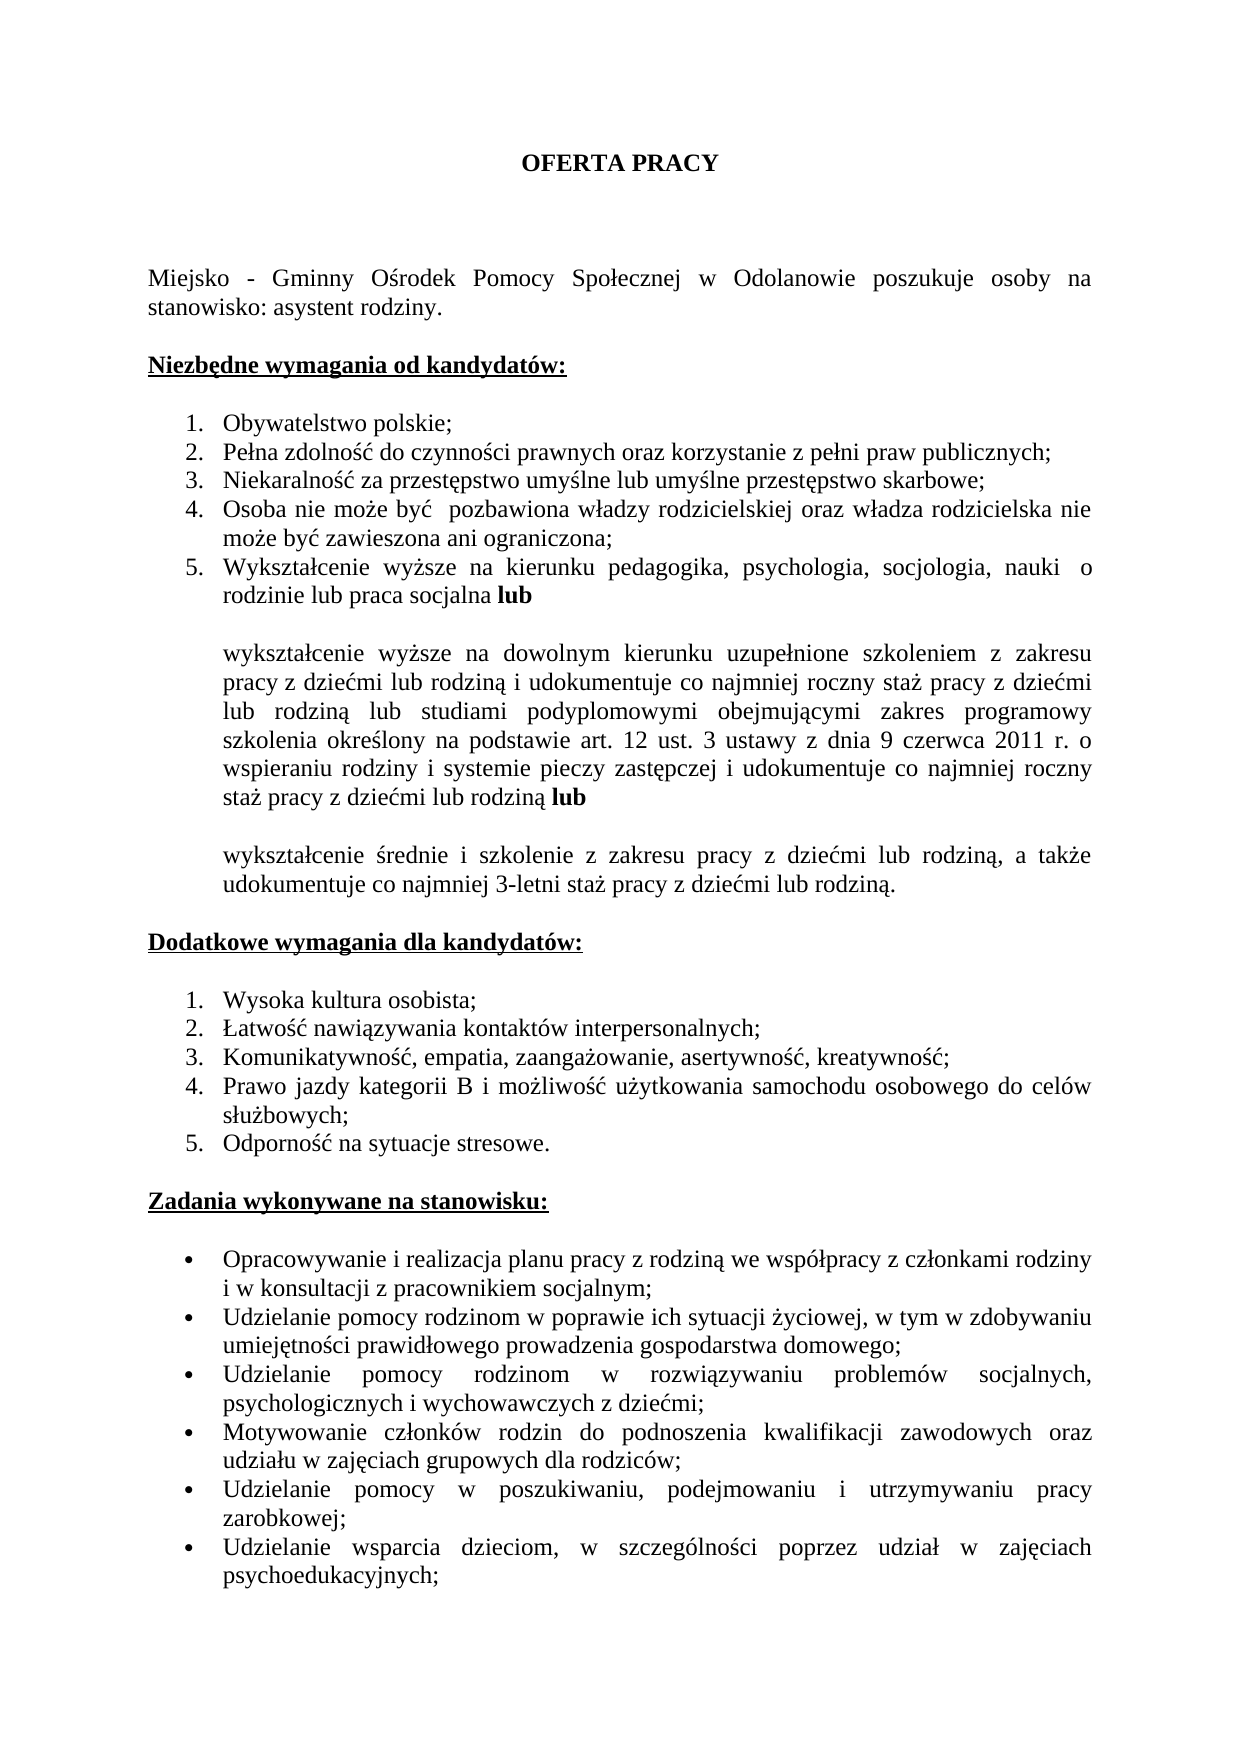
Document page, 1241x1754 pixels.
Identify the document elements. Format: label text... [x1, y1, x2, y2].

list Motywowanie członków rodzin do podnoszenia kwalifikacji zawodowych oraz udziału w zajęciach grupowych dla rodziców; [185, 1417, 1093, 1474]
list Odporność na sytuacje stresowe. [185, 1128, 1093, 1157]
list Udzielanie pomocy w poszukiwaniu, podejmowaniu i utrzymywaniu pracy zarobkowej; [185, 1474, 1093, 1532]
text Dodatkowe wymagania dla kandydatów: [148, 927, 1093, 956]
list Łatwość nawiązywania kontaktów interpersonalnych; [185, 1013, 1093, 1042]
list Obywatelstwo polskie; [185, 408, 1093, 437]
list Komunikatywność, empatia, zaangażowanie, asertywność, kreatywność; [185, 1042, 1093, 1071]
text OFERTA PRACY [148, 148, 1093, 176]
list Opracowywanie i realizacja planu pracy z rodziną we współpracy z członkami rodziny i w konsultacji z pracownikiem socjalnym; [185, 1244, 1093, 1302]
text wykształcenie średnie i szkolenie z zakresu pracy z dziećmi lub rodziną, a także udokumentuje co najmniej 3-letni staż pracy z dziećmi lub rodziną. [223, 840, 1093, 898]
list Osoba nie może być pozbawiona władzy rodzicielskiej oraz władza rodzicielska nie może być zawieszona ani ograniczona; [185, 494, 1093, 552]
text wykształcenie wyższe na dowolnym kierunku uzupełnione szkoleniem z zakresu pracy z dziećmi lub rodziną i udokumentuje co najmniej roczny staż pracy z dziećmi lub rodziną lub studiami podyplomowymi obejmującymi zakres programowy szkolenia określony na podstawie art. 12 ust. 3 ustawy z dnia 9 czerwca 2011 r. o wspieraniu rodziny i systemie pieczy zastępczej i udokumentuje co najmniej roczny staż pracy z dziećmi lub rodziną lub [223, 638, 1093, 811]
text Miejsko - Gminny Ośrodek Pomocy Społecznej w Odolanowie poszukuje osoby na stanowisko: asystent rodziny. [148, 263, 1093, 321]
list Wysoka kultura osobista; [185, 985, 1093, 1013]
list Udzielanie wsparcia dzieciom, w szczególności poprzez udział w zajęciach psychoedukacyjnych; [185, 1532, 1093, 1589]
list Wykształcenie wyższe na kierunku pedagogika, psychologia, socjologia, nauki o rodzinie lub praca socjalna lub [185, 552, 1093, 609]
text Niezbędne wymagania od kandydatów: [148, 350, 1093, 379]
list Udzielanie pomocy rodzinom w poprawie ich sytuacji życiowej, w tym w zdobywaniu umiejętności prawidłowego prowadzenia gospodarstwa domowego; [185, 1302, 1093, 1359]
list Udzielanie pomocy rodzinom w rozwiązywaniu problemów socjalnych, psychologicznych i wychowawczych z dziećmi; [185, 1359, 1093, 1417]
list Niekaralność za przestępstwo umyślne lub umyślne przestępstwo skarbowe; [185, 466, 1093, 494]
list Pełna zdolność do czynności prawnych oraz korzystanie z pełni praw publicznych; [185, 437, 1093, 466]
list Prawo jazdy kategorii B i możliwość użytkowania samochodu osobowego do celów służbowych; [185, 1071, 1093, 1128]
text Zadania wykonywane na stanowisku: [148, 1186, 1093, 1215]
